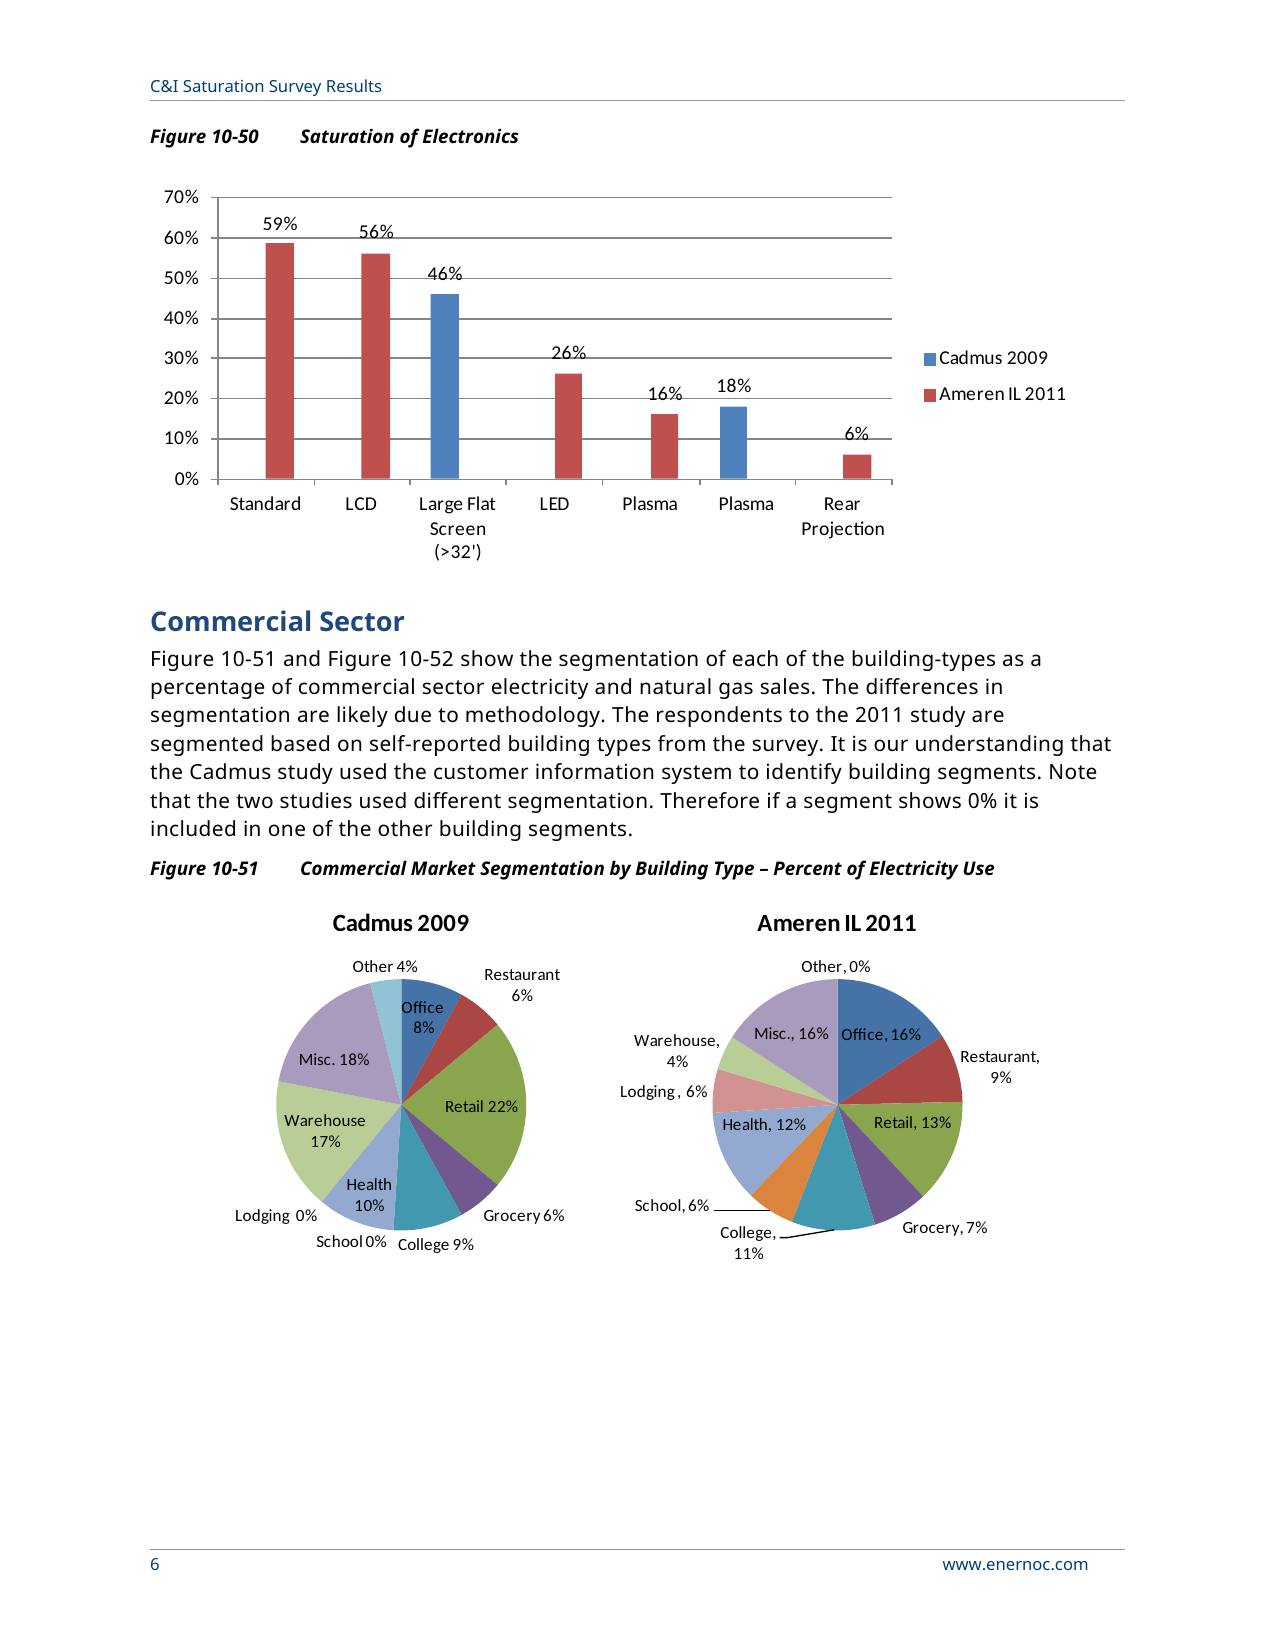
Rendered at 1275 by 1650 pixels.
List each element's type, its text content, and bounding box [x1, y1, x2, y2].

subtitle Commercial Sector [150, 603, 1125, 639]
